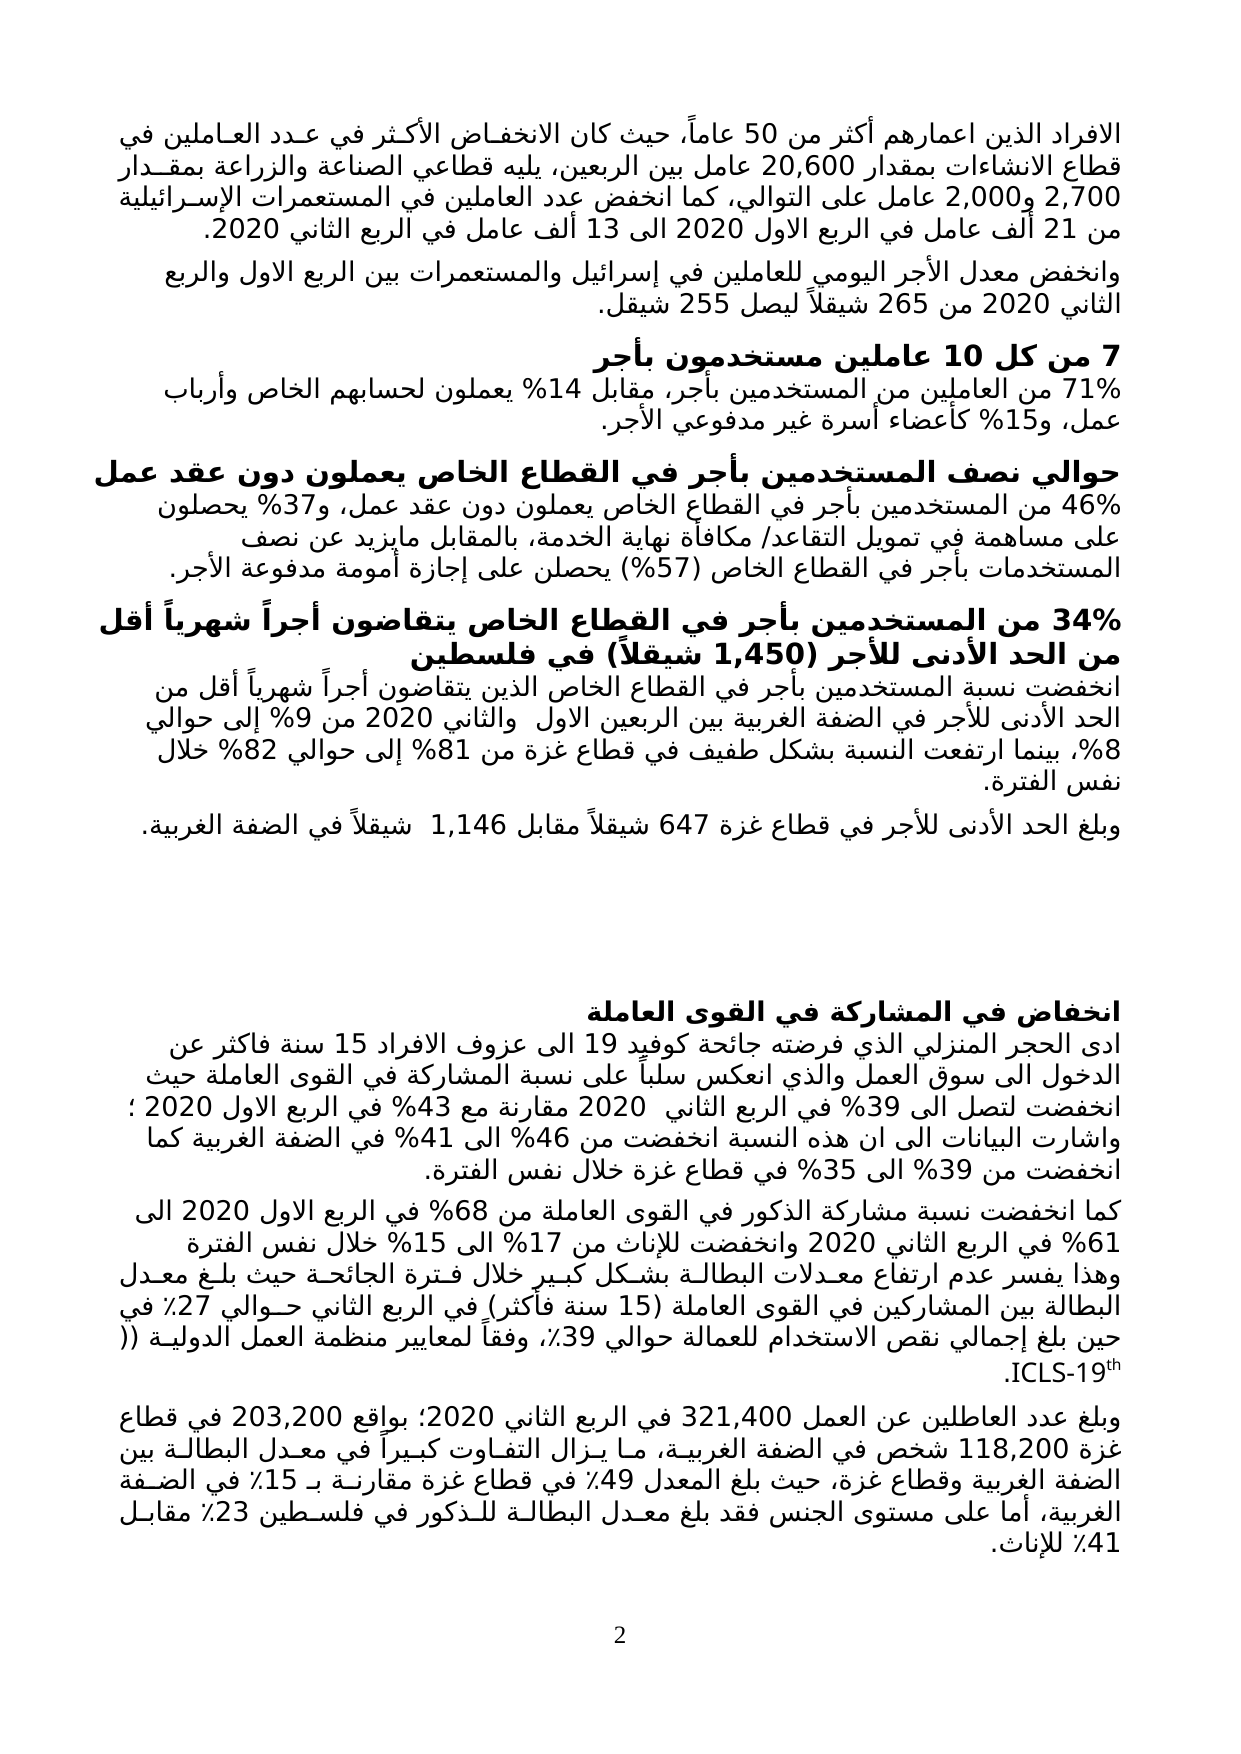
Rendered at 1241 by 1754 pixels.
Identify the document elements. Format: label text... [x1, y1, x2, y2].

text 46% من المستخدمين بأجر في القطاع الخاص يعملون دون عقد عمل، و37% يحصلون على مساهمة في تمويل التقاعد/ مكافأة نهاية الخدمة، بالمقابل مايزيد عن نصف المستخدمات بأجر في القطاع الخاص (57%) يحصلن على إجازة أمومة مدفوعة الأجر. [118, 489, 1122, 584]
text 71% من العاملين من المستخدمين بأجر، مقابل 14% يعملون لحسابهم الخاص وأرباب عمل، و15% كأعضاء أسرة غير مدفوعي الأجر. [118, 373, 1122, 436]
text وبلغ الحد الأدنى للأجر في قطاع غزة 647 شيقلاً مقابل 1,146 شيقلاً في الضفة الغربية. [118, 809, 1122, 841]
text كما انخفضت نسبة مشاركة الذكور في القوى العاملة من 68% في الربع الاول 2020 الى 61% في الربع الثاني 2020 وانخفضت للإناث من 17% الى 15% خلال نفس الفترة [118, 1196, 1122, 1259]
text وهذا يفسر عدم ارتفاع معدلات البطالة بشكل كبير خلال فترة الجائحة حيث بلغ معدل البطالة بين المشاركين في القوى العاملة (15 سنة فأكثر) في الربع الثاني حوالي 27٪ في حين بلغ إجمالي نقص الاستخدام للعمالة حوالي 39٪، وفقاً لمعايير منظمة العمل الدولية ((ICLS-19th. [118, 1259, 1122, 1390]
text انخفضت نسبة المستخدمين بأجر في القطاع الخاص الذين يتقاضون أجراً شهرياً أقل من الحد الأدنى للأجر في الضفة الغربية بين الربعين الاول والثاني 2020 من 9% إلى حوالي 8%، بينما ارتفعت النسبة بشكل طفيف في قطاع غزة من 81% إلى حوالي 82% خلال نفس الفترة. [118, 671, 1122, 797]
text 7 من كل 10 عاملين مستخدمون بأجر [118, 339, 1122, 373]
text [118, 118, 1122, 245]
text وبلغ عدد العاطلين عن العمل 321,400 في الربع الثاني 2020؛ بواقع 203,200 في قطاع غزة 118,200 شخص في الضفة الغربية، ما يزال التفاوت كبيراً في معدل البطالة بين الضفة الغربية وقطاع غزة، حيث بلغ المعدل 49٪ في قطاع غزة مقارنة بـ 15٪ في الضفة الغربية، أما على مستوى الجنس فقد بلغ معدل البطالة للذكور في فلسطين 23٪ مقابل 41٪ للإناث. [118, 1402, 1122, 1559]
text حوالي نصف المستخدمين بأجر في القطاع الخاص يعملون دون عقد عمل [74, 455, 1137, 489]
text وانخفض معدل الأجر اليومي للعاملين في إسرائيل والمستعمرات بين الربع الاول والربع الثاني 2020 من 265 شيقلاً ليصل 255 شيقل. [118, 257, 1122, 320]
text 34% من المستخدمين بأجر في القطاع الخاص يتقاضون أجراً شهرياً أقل من الحد الأدنى للأجر (1,450 شيقلاً) في فلسطين [74, 603, 1122, 671]
text ادى الحجر المنزلي الذي فرضته جائحة كوفيد 19 الى عزوف الافراد 15 سنة فاكثر عن الدخول الى سوق العمل والذي انعكس سلباً على نسبة المشاركة في القوى العاملة حيث انخفضت لتصل الى 39% في الربع الثاني 2020 مقارنة مع 43% في الربع الاول 2020 ؛ واشارت البيانات الى ان هذه النسبة انخفضت من 46% الى 41% في الضفة الغربية كما انخفضت من 39% الى 35% في قطاع غزة خلال نفس الفترة. [118, 1028, 1122, 1186]
text انخفاض في المشاركة في القوى العاملة [118, 997, 1122, 1028]
